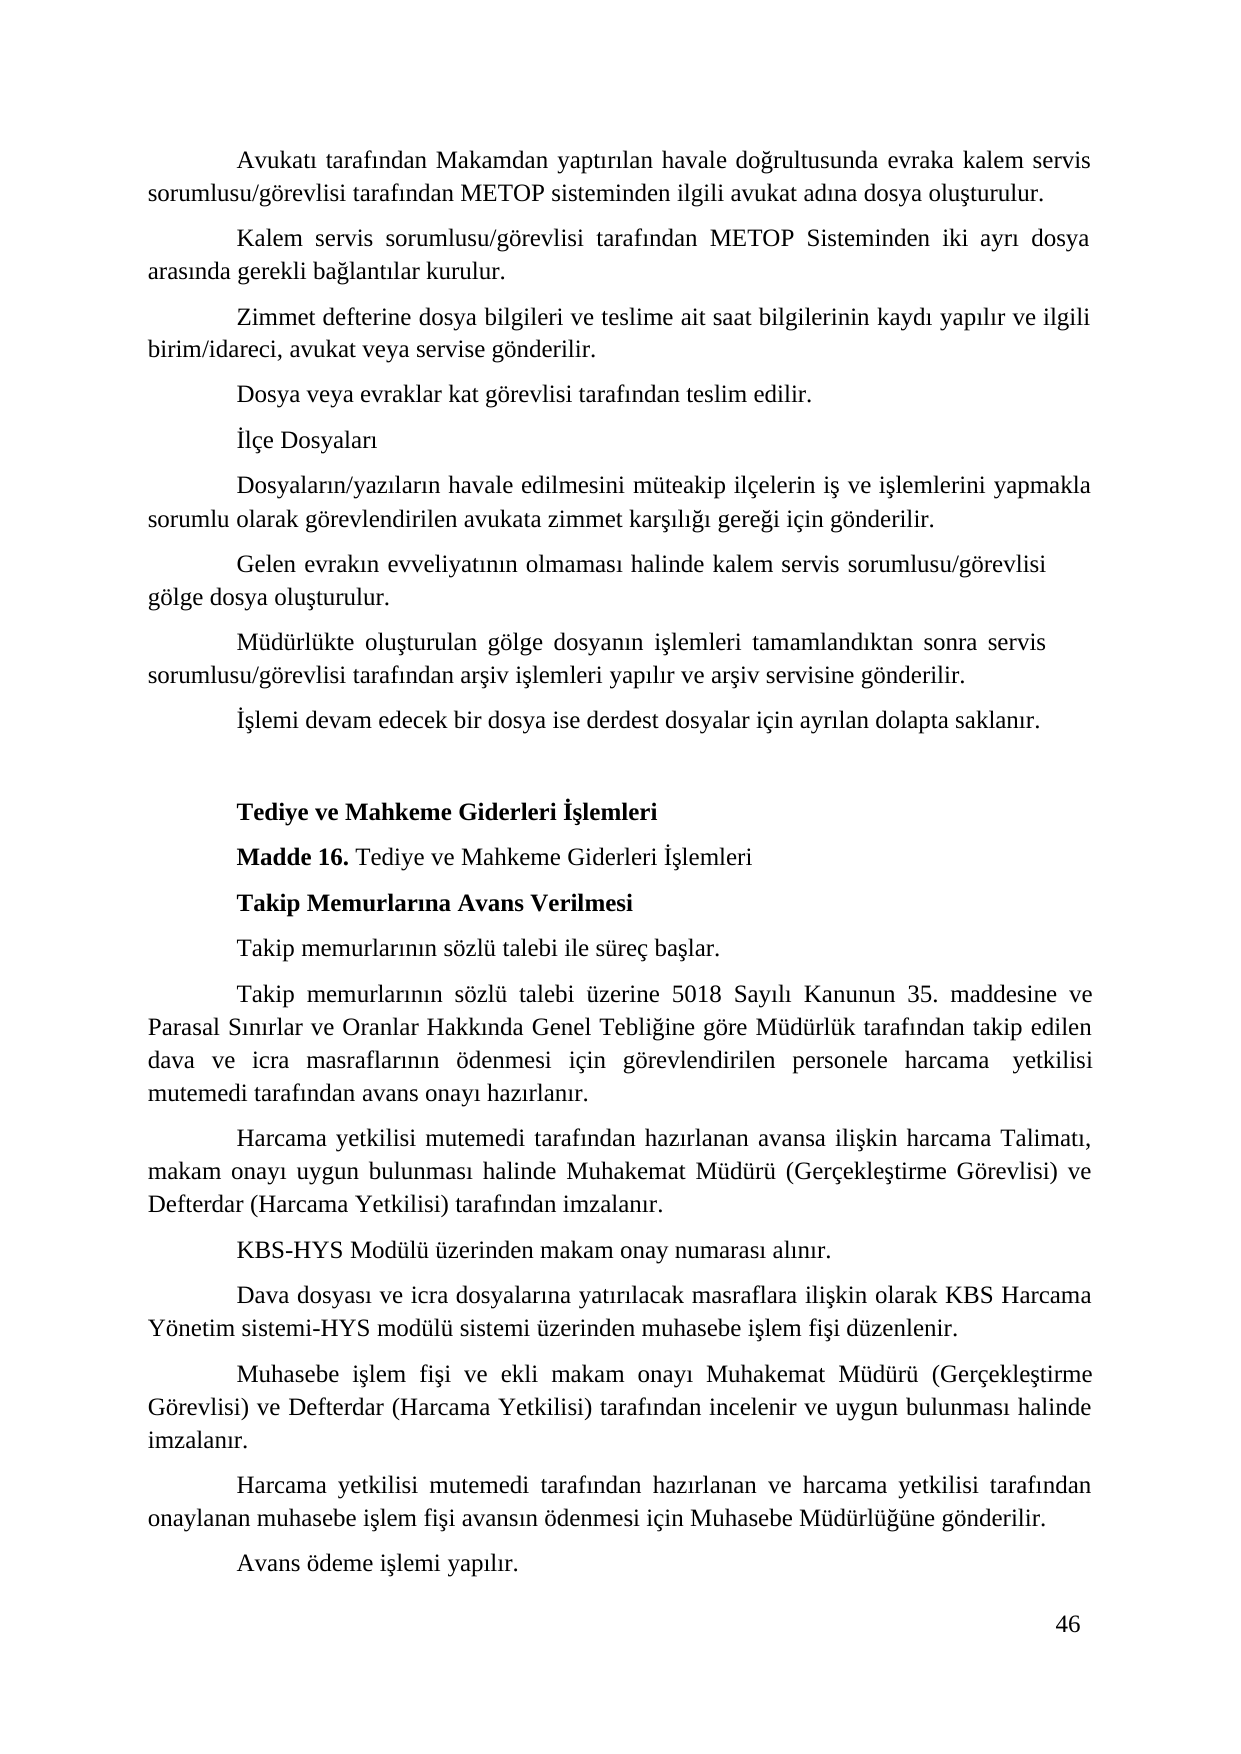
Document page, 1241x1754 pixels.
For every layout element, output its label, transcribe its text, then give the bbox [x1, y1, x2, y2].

text KBS-HYS Modülü üzerinden makam onay numarası alınır. [236, 1235, 1240, 1263]
text Müdürlükte oluşturulan gölge dosyanın işlemleri tamamlandıktan sonra servis sorumlusu/görevlisi tarafından arşiv işlemleri yapılır ve arşiv servisine gönderilir. [148, 627, 1240, 689]
text Avans ödeme işlemi yapılır. [236, 1548, 1240, 1577]
text Gelen evrakın evveliyatının olmaması halinde kalem servis sorumlusu/görevlisi gölge dosya oluşturulur. [148, 549, 1094, 611]
text Kalem servis sorumlusu/görevlisi tarafından METOP Sisteminden iki ayrı dosya arasında gerekli bağlantılar kurulur. [148, 223, 1094, 285]
text Avukatı tarafından Makamdan yaptırılan havale doğrultusunda evraka kalem servis sorumlusu/görevlisi tarafından METOP sisteminden ilgili avukat adına dosya oluşturulur. [148, 145, 1240, 207]
subtitle Takip Memurlarına Avans Verilmesi [236, 888, 1240, 917]
text Zimmet defterine dosya bilgileri ve teslime ait saat bilgilerinin kaydı yapılır ve ilgili birim/idareci, avukat veya servise gönderilir. [148, 302, 1094, 363]
text Muhasebe işlem fişi ve ekli makam onayı Muhakemat Müdürü (Gerçekleştirme Görevlisi) ve Defterdar (Harcama Yetkilisi) tarafından incelenir ve uygun bulunması halinde imzalanır. [148, 1359, 1093, 1454]
text Dosyaların/yazıların havale edilmesini müteakip ilçelerin iş ve işlemlerini yapmakla sorumlu olarak görevlendirilen avukata zimmet karşılığı gereği için gönderilir. [148, 471, 1094, 532]
text Takip memurlarının sözlü talebi üzerine 5018 Sayılı Kanunun 35. maddesine ve Parasal Sınırlar ve Oranlar Hakkında Genel Tebliğine göre Müdürlük tarafından takip edilen dava ve icra masraflarının ödenmesi için görevlendirilen personele harcama yetkilisi mutemedi tarafından avans onayı hazırlanır. [148, 979, 1093, 1106]
text Takip memurlarının sözlü talebi ile süreç başlar. [236, 933, 1240, 962]
text İşlemi devam edecek bir dosya ise derdest dosyalar için ayrılan dolapta saklanır. [236, 705, 1240, 734]
subtitle Tediye ve Mahkeme Giderleri İşlemleri [236, 797, 1240, 826]
text Madde 16. Tediye ve Mahkeme Giderleri İşlemleri [236, 842, 1240, 871]
text Harcama yetkilisi mutemedi tarafından hazırlanan avansa ilişkin harcama Talimatı, makam onayı uygun bulunması halinde Muhakemat Müdürü (Gerçekleştirme Görevlisi) ve Defterdar (Harcama Yetkilisi) tarafından imzalanır. [148, 1123, 1093, 1218]
text Dosya veya evraklar kat görevlisi tarafından teslim edilir. İlçe Dosyaları [236, 379, 814, 454]
text Harcama yetkilisi mutemedi tarafından hazırlanan ve harcama yetkilisi tarafından onaylanan muhasebe işlem fişi avansın ödenmesi için Muhasebe Müdürlüğüne gönderilir. [148, 1470, 1092, 1532]
text Dava dosyası ve icra dosyalarına yatırılacak masraflara ilişkin olarak KBS Harcama Yönetim sistemi-HYS modülü sistemi üzerinden muhasebe işlem fişi düzenlenir. [148, 1280, 1092, 1342]
